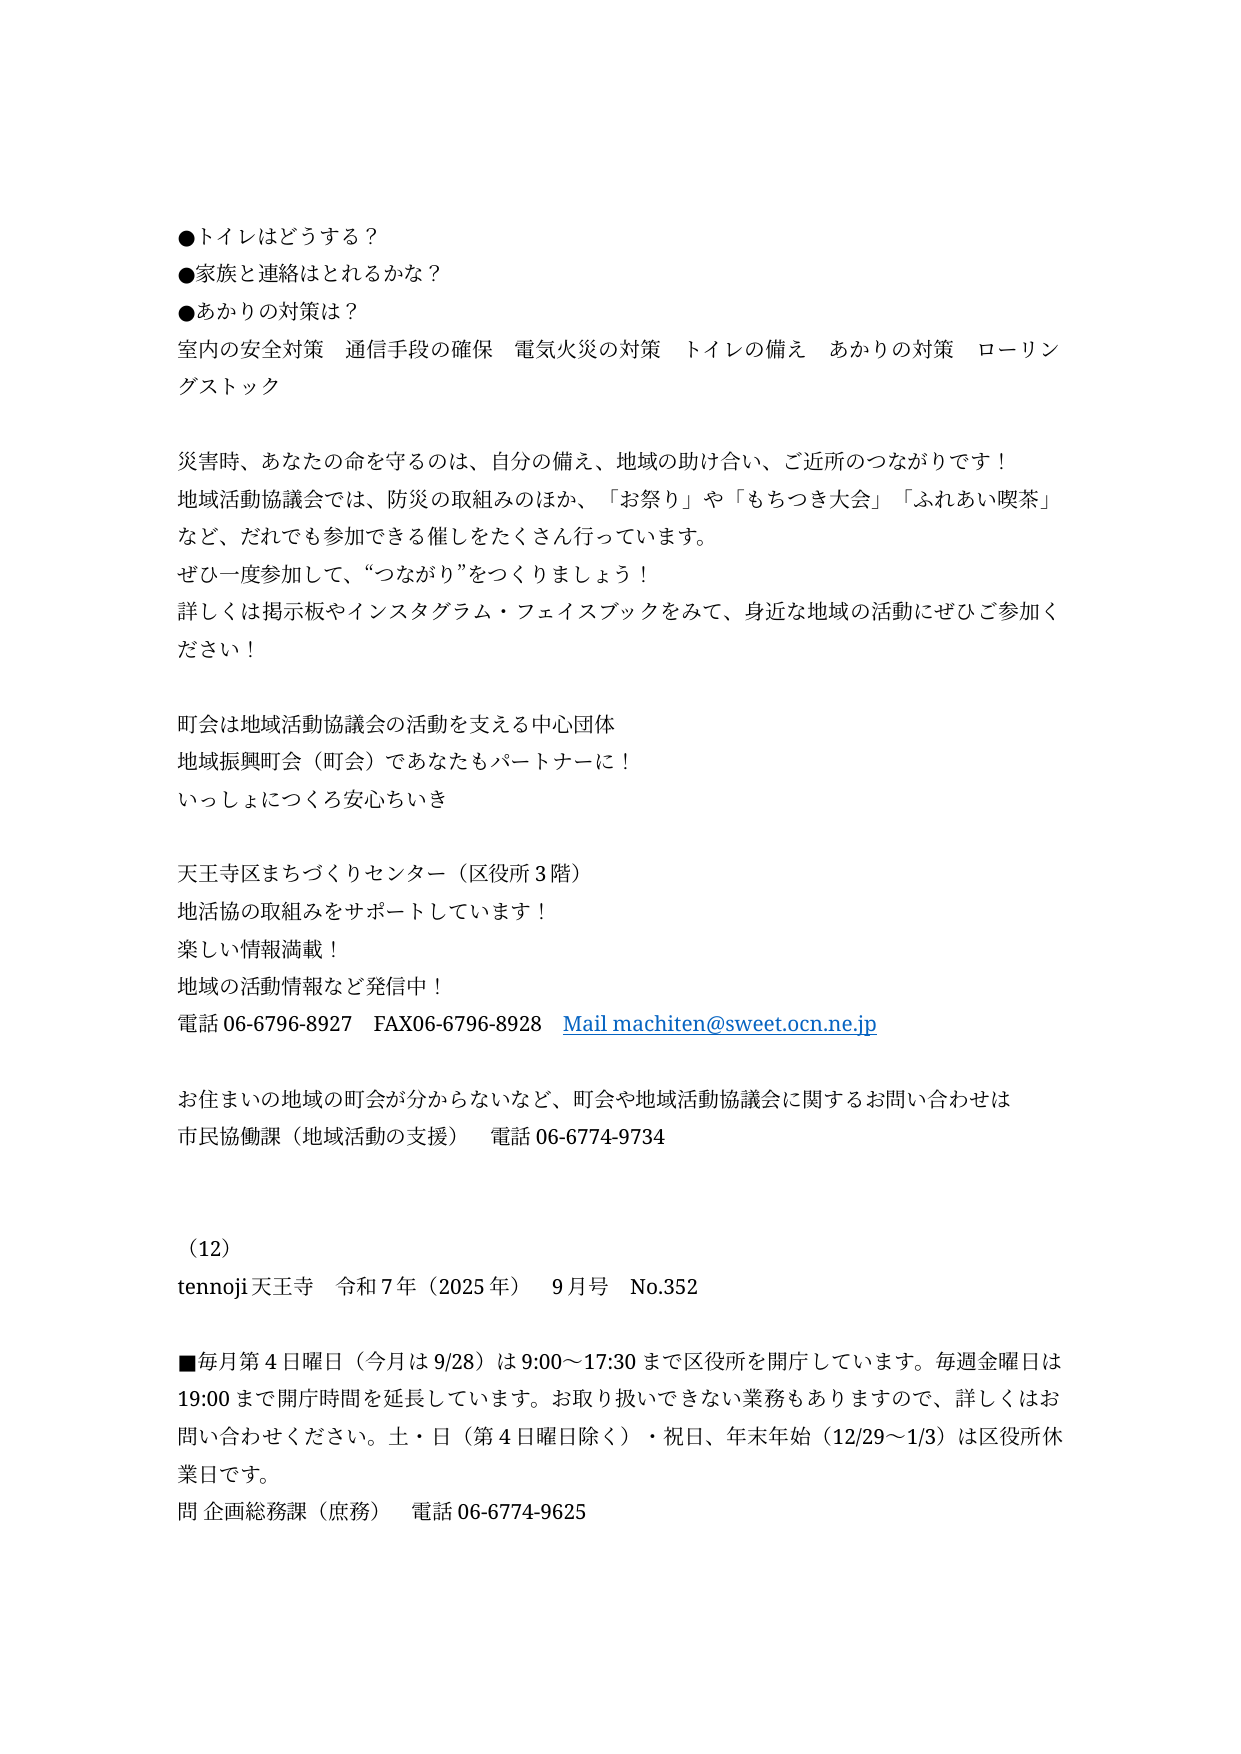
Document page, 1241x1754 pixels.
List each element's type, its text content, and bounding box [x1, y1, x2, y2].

text tennoji天王寺 令和7年（2025年） 9月号 No.352 [177, 1267, 1063, 1304]
text 電話06-6796-8927 FAX06-6796-8928 Mail machiten@sweet.ocn.ne.jp [177, 1004, 1063, 1042]
text 楽しい情報満載！ [177, 929, 1063, 967]
text 室内の安全対策 通信手段の確保 電気火災の対策 トイレの備え あかりの対策 ローリングストック [177, 329, 1063, 404]
text 詳しくは掲示板やインスタグラム・フェイスブックをみて、身近な地域の活動にぜひご参加ください！ [177, 592, 1063, 667]
text 問 企画総務課（庶務） 電話06-6774-9625 [177, 1492, 1063, 1529]
text ●あかりの対策は？ [177, 292, 1063, 329]
text 地域の活動情報など発信中！ [177, 967, 1063, 1004]
text （12） [177, 1229, 1063, 1267]
text ぜひ一度参加して、“つながり”をつくりましょう！ [177, 554, 1063, 592]
text ■毎月第4日曜日（今月は9/28）は9:00～17:30まで区役所を開庁しています。毎週金曜日は19:00まで開庁時間を延長しています。お取り扱いできない業務もありますので、詳しくはお問い合わせください。土・日（第4日曜日除く）・祝日、年末年始（12/29～1/3）は区役所休業日です。 [177, 1342, 1063, 1492]
text 地活協の取組みをサポートしています！ [177, 892, 1063, 929]
text ●家族と連絡はとれるかな？ [177, 254, 1063, 292]
text 地域活動協議会では、防災の取組みのほか、「お祭り」や「もちつき大会」「ふれあい喫茶」など、だれでも参加できる催しをたくさん行っています。 [177, 479, 1063, 554]
text 市民協働課（地域活動の支援） 電話06-6774-9734 [177, 1117, 1063, 1154]
text 災害時、あなたの命を守るのは、自分の備え、地域の助け合い、ご近所のつながりです！ [177, 442, 1063, 479]
text ●トイレはどうする？ [177, 217, 1063, 254]
text 地域振興町会（町会）であなたもパートナーに！ [177, 742, 1063, 779]
text お住まいの地域の町会が分からないなど、町会や地域活動協議会に関するお問い合わせは [177, 1079, 1063, 1117]
text 町会は地域活動協議会の活動を支える中心団体 [177, 704, 1063, 742]
text いっしょにつくろ安心ちいき [177, 779, 1063, 817]
text 天王寺区まちづくりセンター（区役所3階） [177, 854, 1063, 892]
